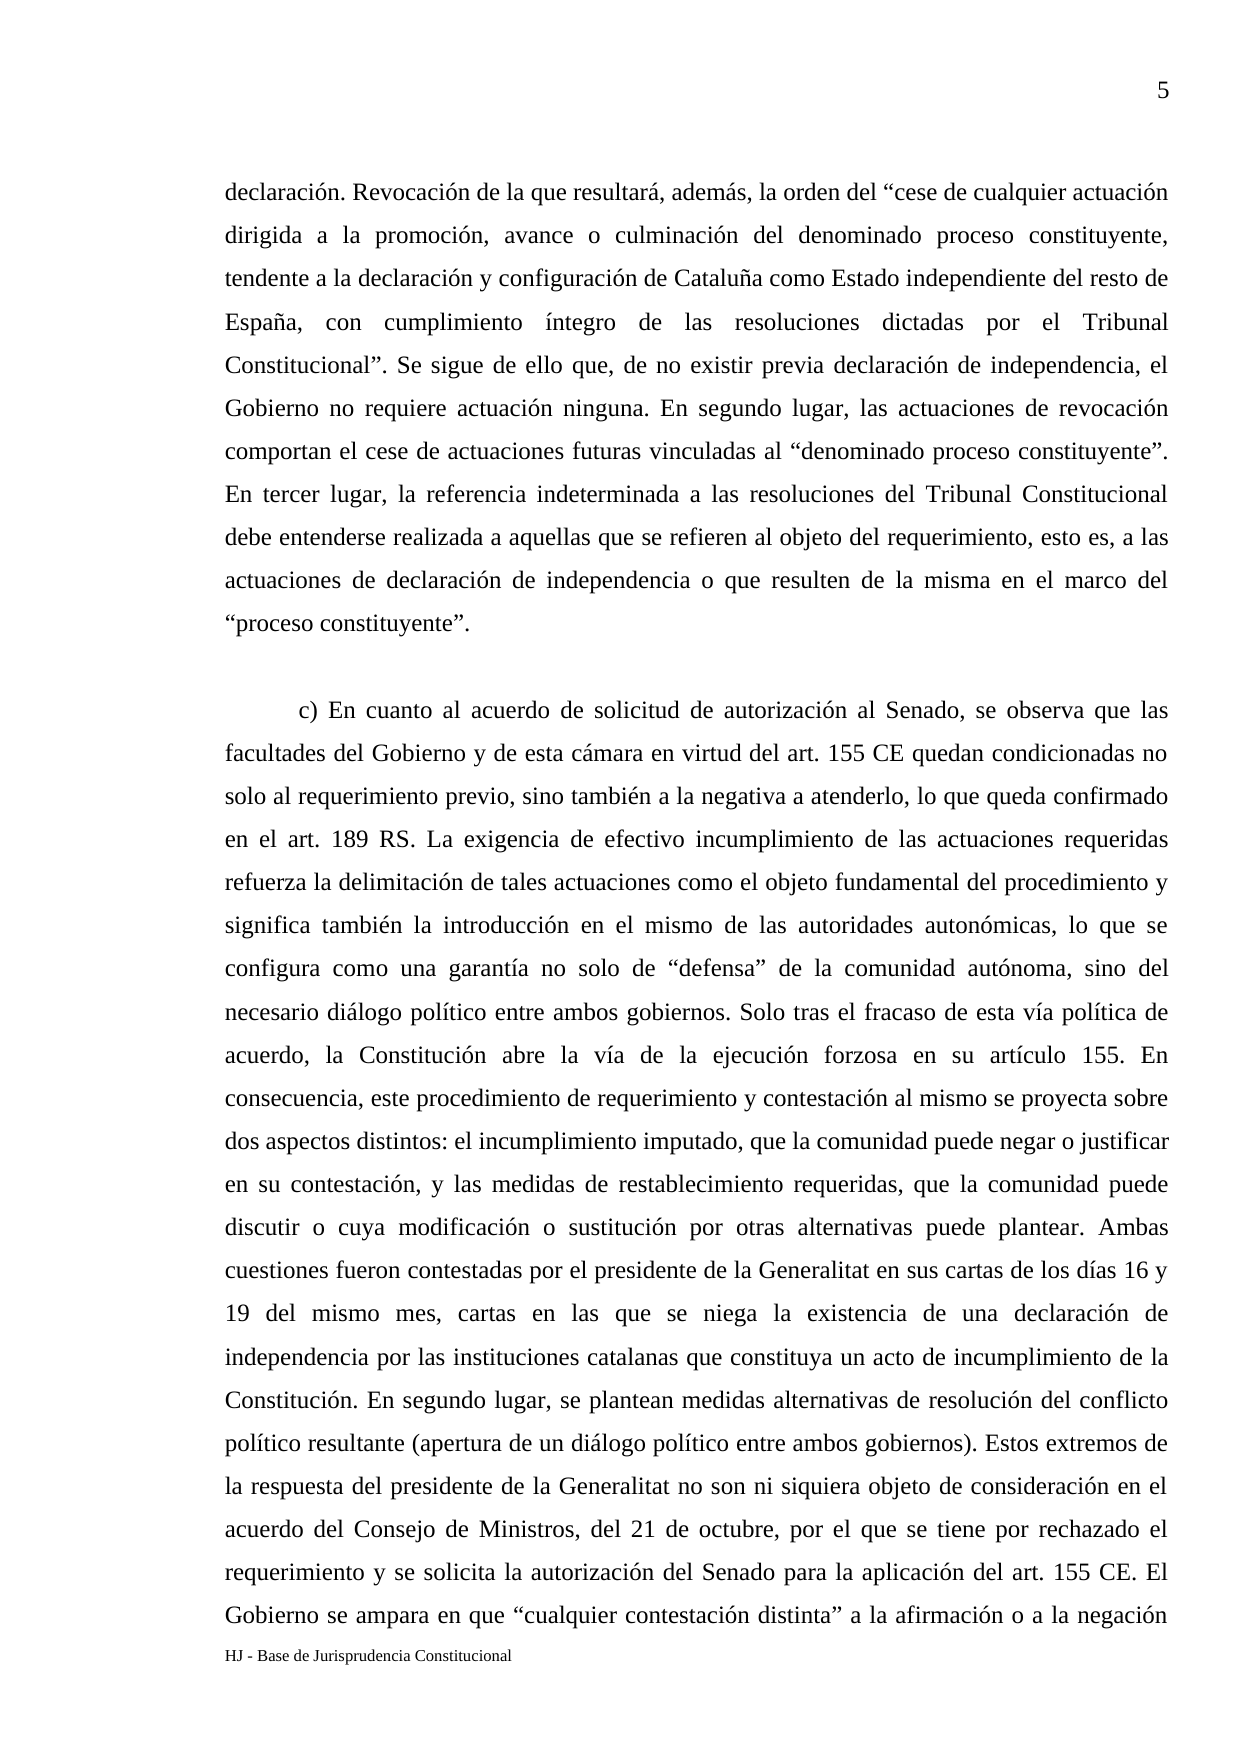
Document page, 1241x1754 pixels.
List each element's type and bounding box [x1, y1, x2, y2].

text [224, 177, 1169, 637]
text [224, 695, 1169, 1629]
